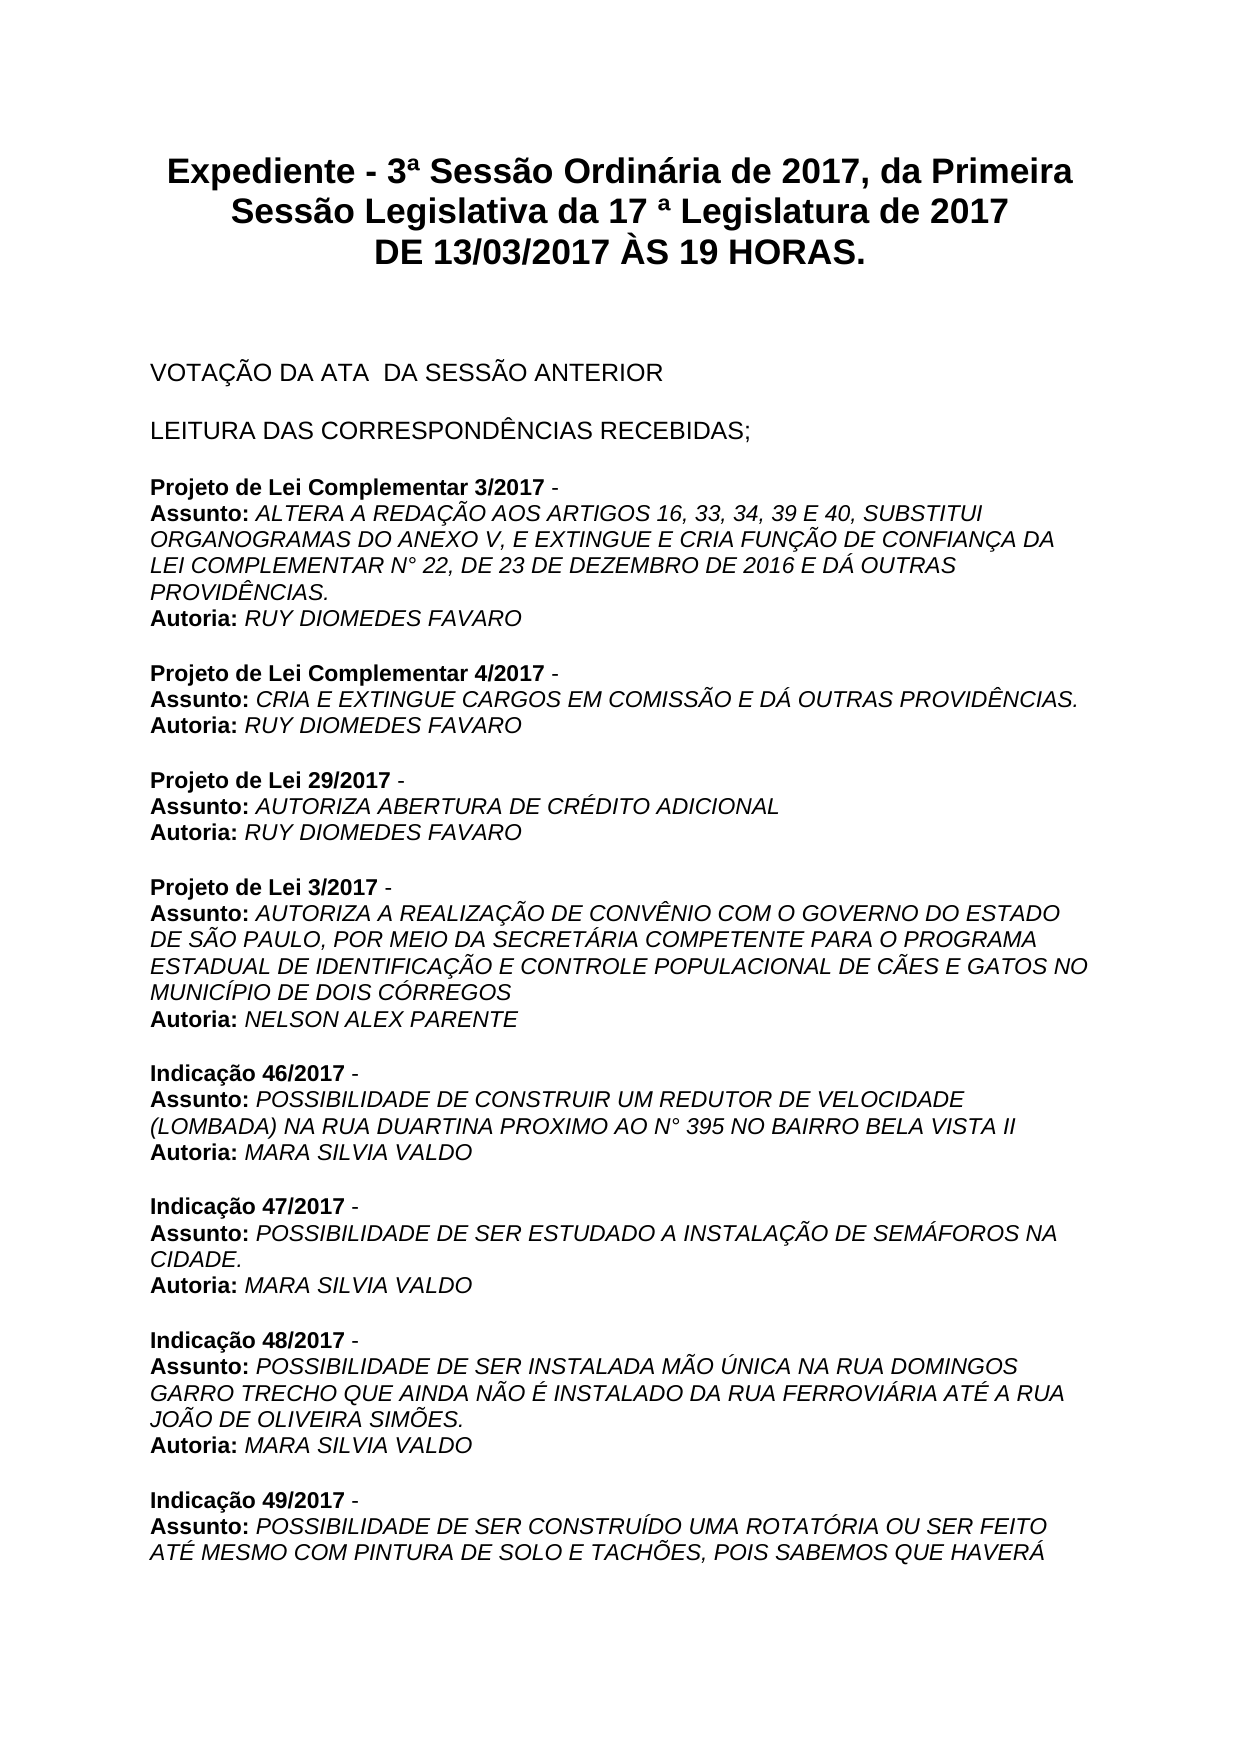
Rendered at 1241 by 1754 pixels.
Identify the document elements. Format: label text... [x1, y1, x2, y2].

text Assunto: POSSIBILIDADE DE CONSTRUIR UM REDUTOR DE VELOCIDADE (LOMBADA) NA RUA DUARTINA PROXIMO AO N° 395 NO BAIRRO BELA VISTA II [150, 1086, 1090, 1139]
text Autoria: RUY DIOMEDES FAVARO [150, 712, 1090, 739]
text VOTAÇÃO DA ATA DA SESSÃO ANTERIOR [150, 358, 1090, 387]
text Assunto: POSSIBILIDADE DE SER ESTUDADO A INSTALAÇÃO DE SEMÁFOROS NA CIDADE. [150, 1220, 1090, 1272]
text Projeto de Lei Complementar 4/2017 - [150, 659, 1090, 686]
text Assunto: CRIA E EXTINGUE CARGOS EM COMISSÃO E DÁ OUTRAS PROVIDÊNCIAS. [150, 686, 1090, 712]
text Indicação 49/2017 - [150, 1487, 1090, 1513]
text Expediente - 3ª Sessão Ordinária de 2017, da Primeira Sessão Legislativa da 17 ª Legislatura de 2017 [150, 150, 1090, 231]
text Assunto: AUTORIZA A REALIZAÇÃO DE CONVÊNIO COM O GOVERNO DO ESTADO DE SÃO PAULO, POR MEIO DA SECRETÁRIA COMPETENTE PARA O PROGRAMA ESTADUAL DE IDENTIFICAÇÃO E CONTROLE POPULACIONAL DE CÃES E GATOS NO MUNICÍPIO DE DOIS CÓRREGOS [150, 900, 1090, 1006]
text Projeto de Lei Complementar 3/2017 - [150, 473, 1090, 500]
text LEITURA DAS CORRESPONDÊNCIAS RECEBIDAS; [150, 416, 1090, 445]
text DE 13/03/2017 ÀS 19 HORAS. [150, 231, 1090, 272]
text Indicação 46/2017 - [150, 1060, 1090, 1086]
text Assunto: POSSIBILIDADE DE SER INSTALADA MÃO ÚNICA NA RUA DOMINGOS GARRO TRECHO QUE AINDA NÃO É INSTALADO DA RUA FERROVIÁRIA ATÉ A RUA JOÃO DE OLIVEIRA SIMÕES. [150, 1353, 1090, 1432]
text Autoria: NELSON ALEX PARENTE [150, 1006, 1090, 1032]
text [150, 1513, 1090, 1566]
text Assunto: AUTORIZA ABERTURA DE CRÉDITO ADICIONAL [150, 793, 1090, 819]
text Autoria: RUY DIOMEDES FAVARO [150, 819, 1090, 846]
text Projeto de Lei 29/2017 - [150, 767, 1090, 793]
text Autoria: MARA SILVIA VALDO [150, 1272, 1090, 1299]
text Assunto: ALTERA A REDAÇÃO AOS ARTIGOS 16, 33, 34, 39 E 40, SUBSTITUI ORGANOGRAMAS DO ANEXO V, E EXTINGUE E CRIA FUNÇÃO DE CONFIANÇA DA LEI COMPLEMENTAR N° 22, DE 23 DE DEZEMBRO DE 2016 E DÁ OUTRAS PROVIDÊNCIAS. [150, 500, 1090, 605]
text Indicação 47/2017 - [150, 1193, 1090, 1220]
text Autoria: MARA SILVIA VALDO [150, 1139, 1090, 1165]
text Autoria: RUY DIOMEDES FAVARO [150, 605, 1090, 632]
text Indicação 48/2017 - [150, 1327, 1090, 1353]
text Projeto de Lei 3/2017 - [150, 874, 1090, 900]
text Autoria: MARA SILVIA VALDO [150, 1432, 1090, 1458]
